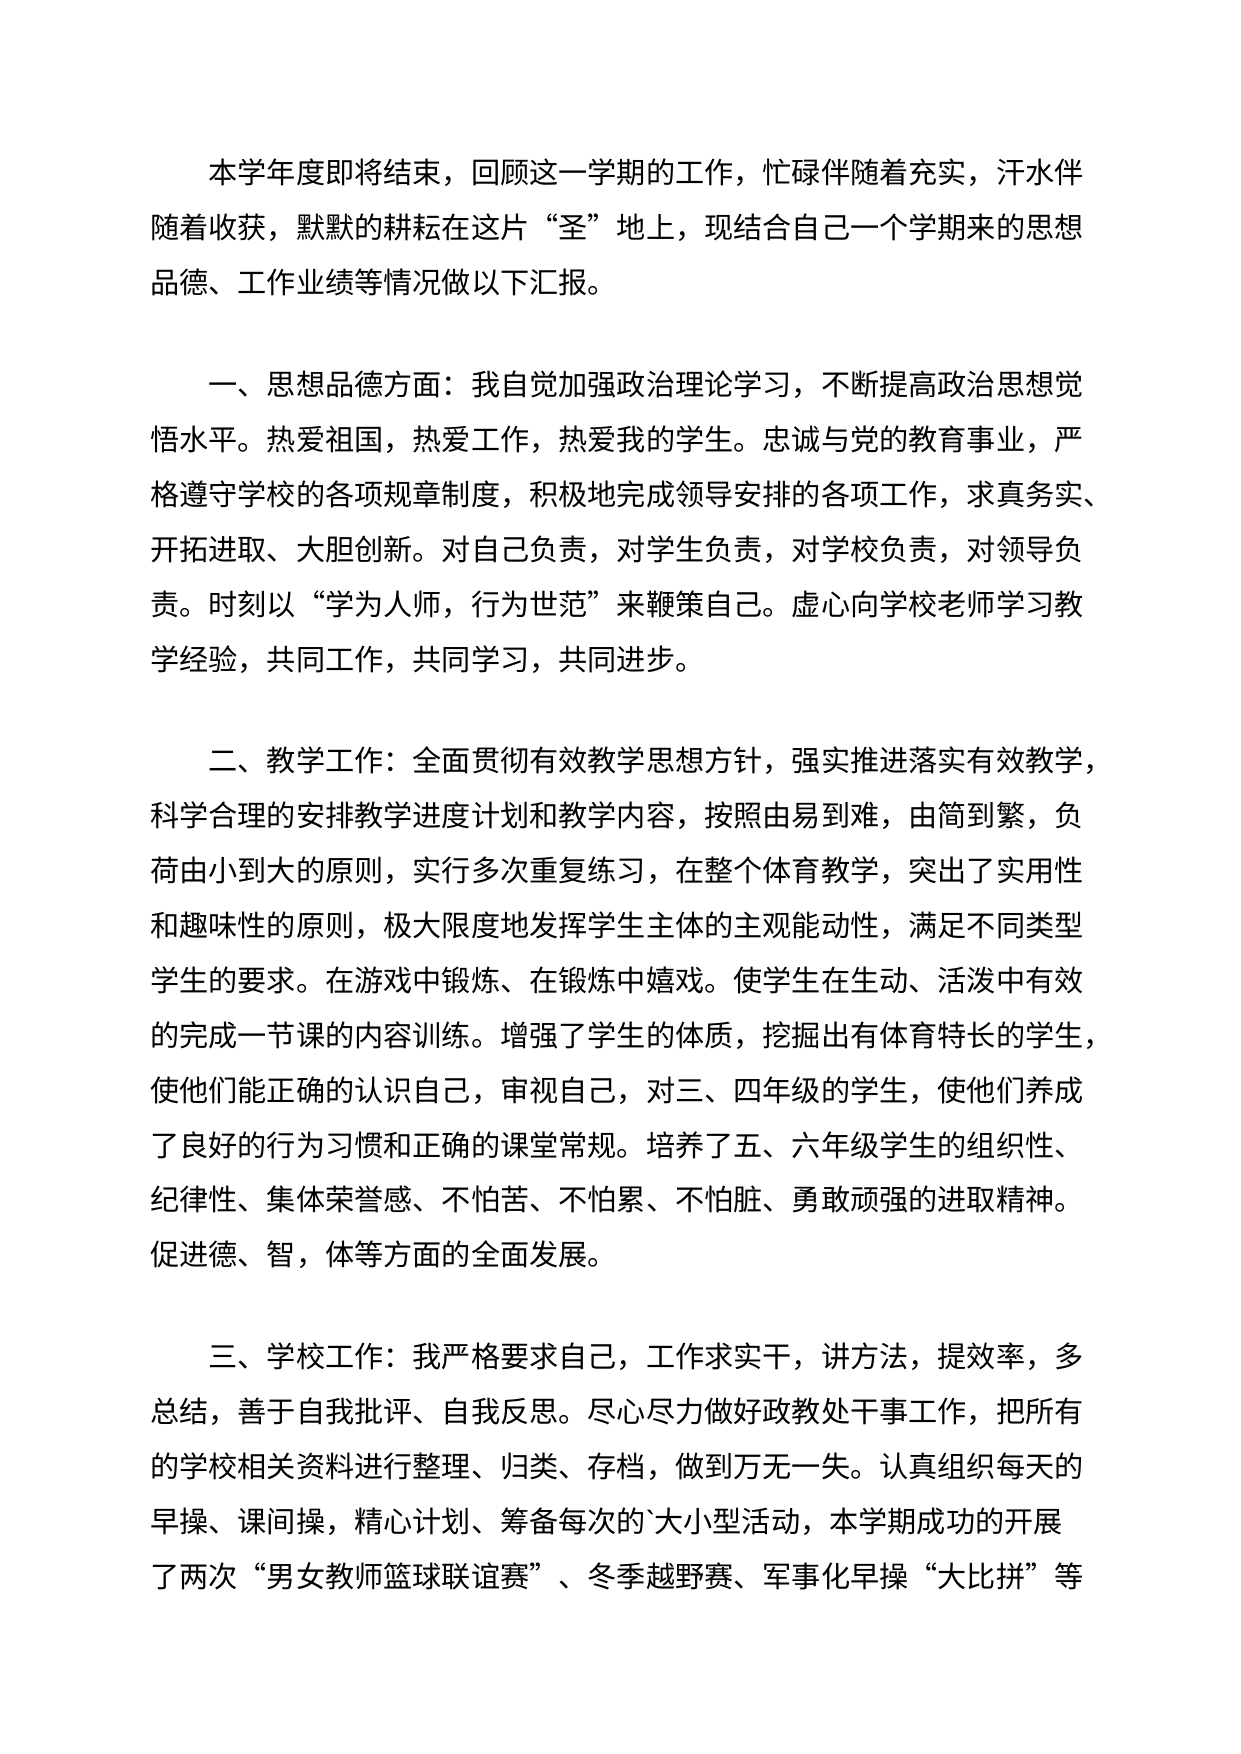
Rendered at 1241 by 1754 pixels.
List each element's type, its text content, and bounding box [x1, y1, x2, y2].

text 一、思想品德方面：我自觉加强政治理论学习，不断提高政治思想觉悟水平。热爱祖国，热爱工作，热爱我的学生。忠诚与党的教育事业，严格遵守学校的各项规章制度，积极地完成领导安排的各项工作，求真务实、开拓进取、大胆创新。对自己负责，对学生负责，对学校负责，对领导负责。时刻以“学为人师，行为世范”来鞭策自己。虚心向学校老师学习教学经验，共同工作，共同学习，共同进步。 [150, 362, 1090, 678]
text 本学年度即将结束，回顾这一学期的工作，忙碌伴随着充实，汗水伴随着收获，默默的耕耘在这片“圣”地上，现结合自己一个学期来的思想品德、工作业绩等情况做以下汇报。 [150, 150, 1090, 302]
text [150, 1334, 1090, 1596]
text 二、教学工作：全面贯彻有效教学思想方针，强实推进落实有效教学，科学合理的安排教学进度计划和教学内容，按照由易到难，由简到繁，负荷由小到大的原则，实行多次重复练习，在整个体育教学，突出了实用性和趣味性的原则，极大限度地发挥学生主体的主观能动性，满足不同类型学生的要求。在游戏中锻炼、在锻炼中嬉戏。使学生在生动、活泼中有效的完成一节课的内容训练。增强了学生的体质，挖掘出有体育特长的学生，使他们能正确的认识自己，审视自己，对三、四年级的学生，使他们养成了良好的行为习惯和正确的课堂常规。培养了五、六年级学生的组织性、纪律性、集体荣誉感、不怕苦、不怕累、不怕脏、勇敢顽强的进取精神。促进德、智，体等方面的全面发展。 [150, 738, 1090, 1274]
